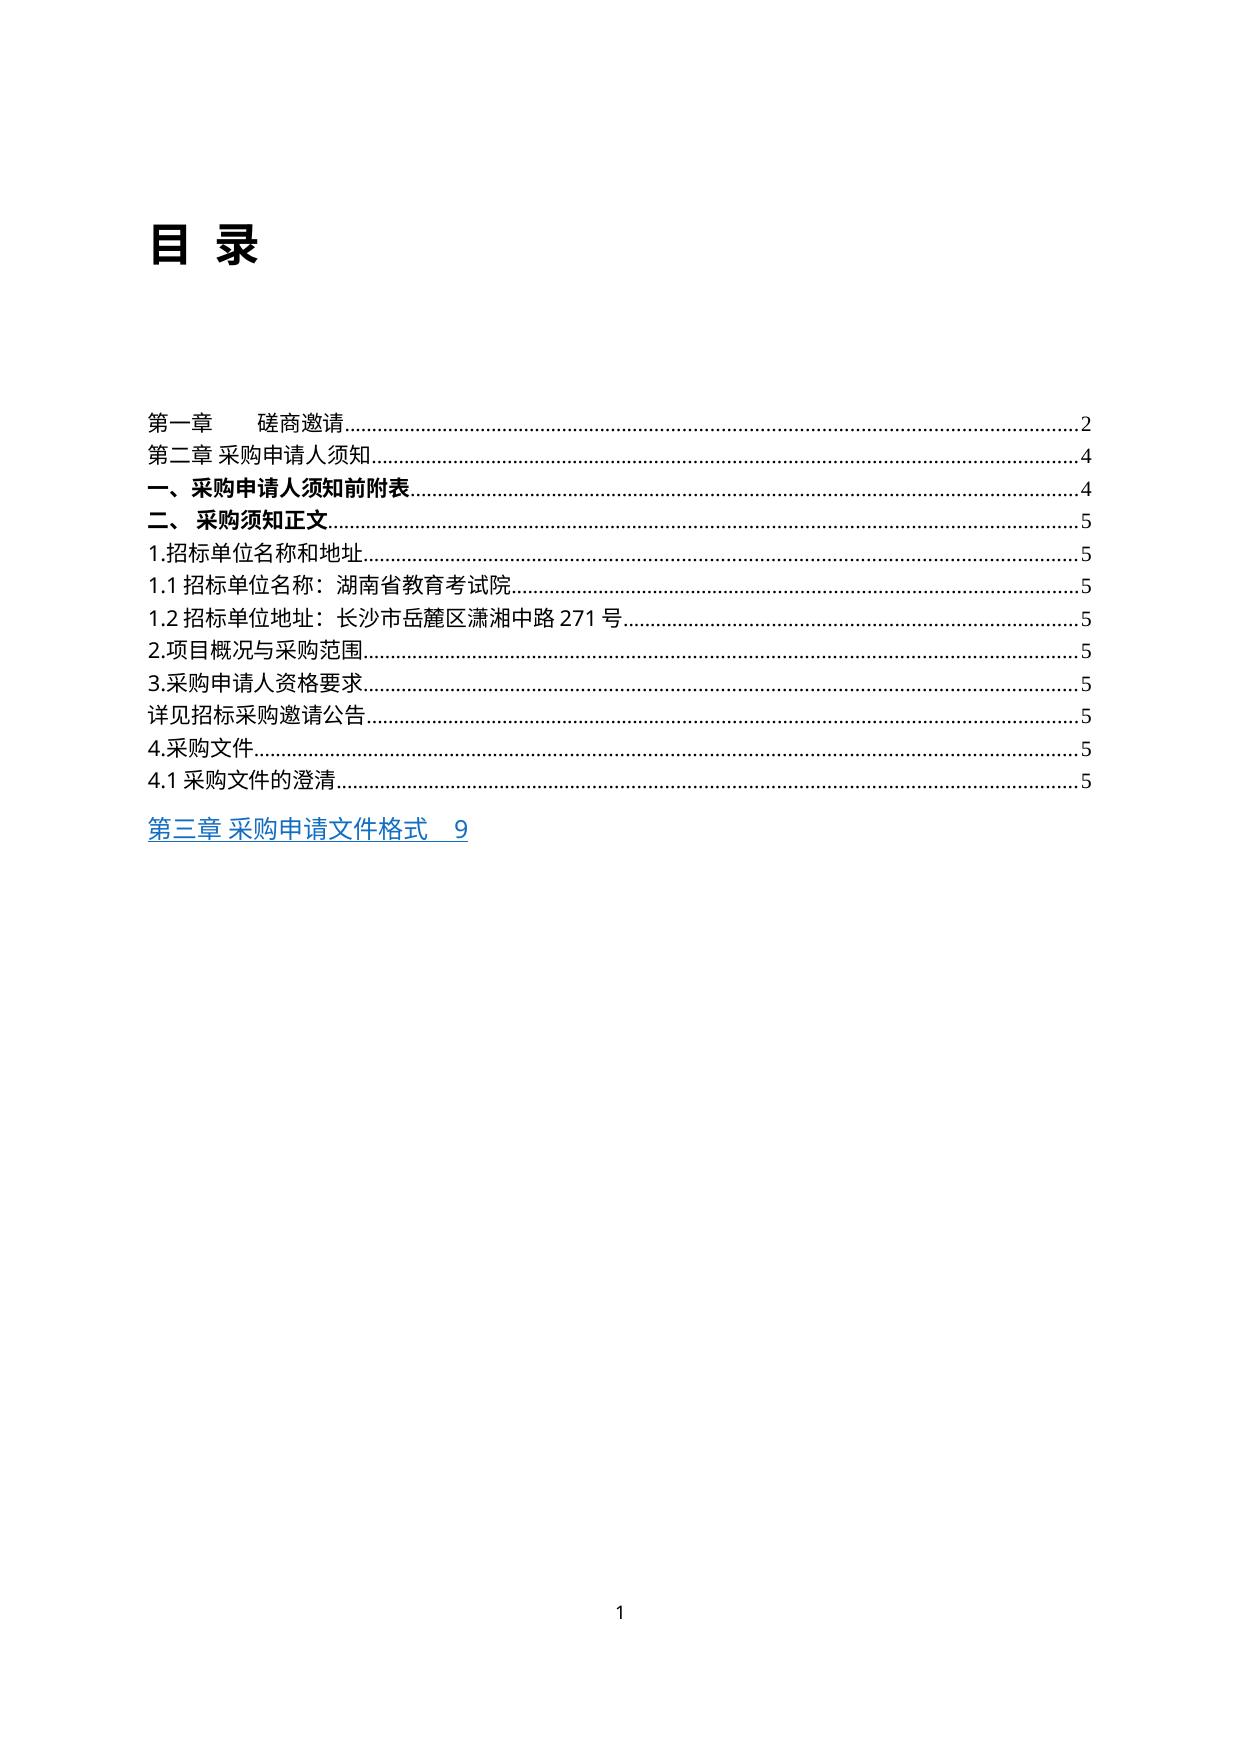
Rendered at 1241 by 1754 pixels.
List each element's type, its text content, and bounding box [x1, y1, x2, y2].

text 目 录 [148, 193, 1092, 290]
text 1.1招标单位名称：湖南省教育考试院 5 [271, 568, 1092, 600]
text 第二章 采购申请人须知 4 [148, 438, 1092, 470]
text 一、采购申请人须知前附表 4 [148, 470, 1092, 503]
text 1.招标单位名称和地址 5 [148, 535, 1092, 568]
text 详见招标采购邀请公告 5 [148, 698, 1092, 730]
text 2.项目概况与采购范围 5 [148, 633, 1092, 665]
text 4.采购文件 5 [148, 730, 1092, 763]
text 3.采购申请人资格要求 5 [148, 665, 1092, 698]
text 4.1采购文件的澄清 5 [148, 763, 1092, 795]
text 二、 采购须知正文 5 [148, 503, 1092, 535]
text 第一章 磋商邀请 2 [148, 405, 1092, 438]
text 1.2招标单位地址：长沙市岳麓区潇湘中路271号 5 [148, 600, 1092, 633]
